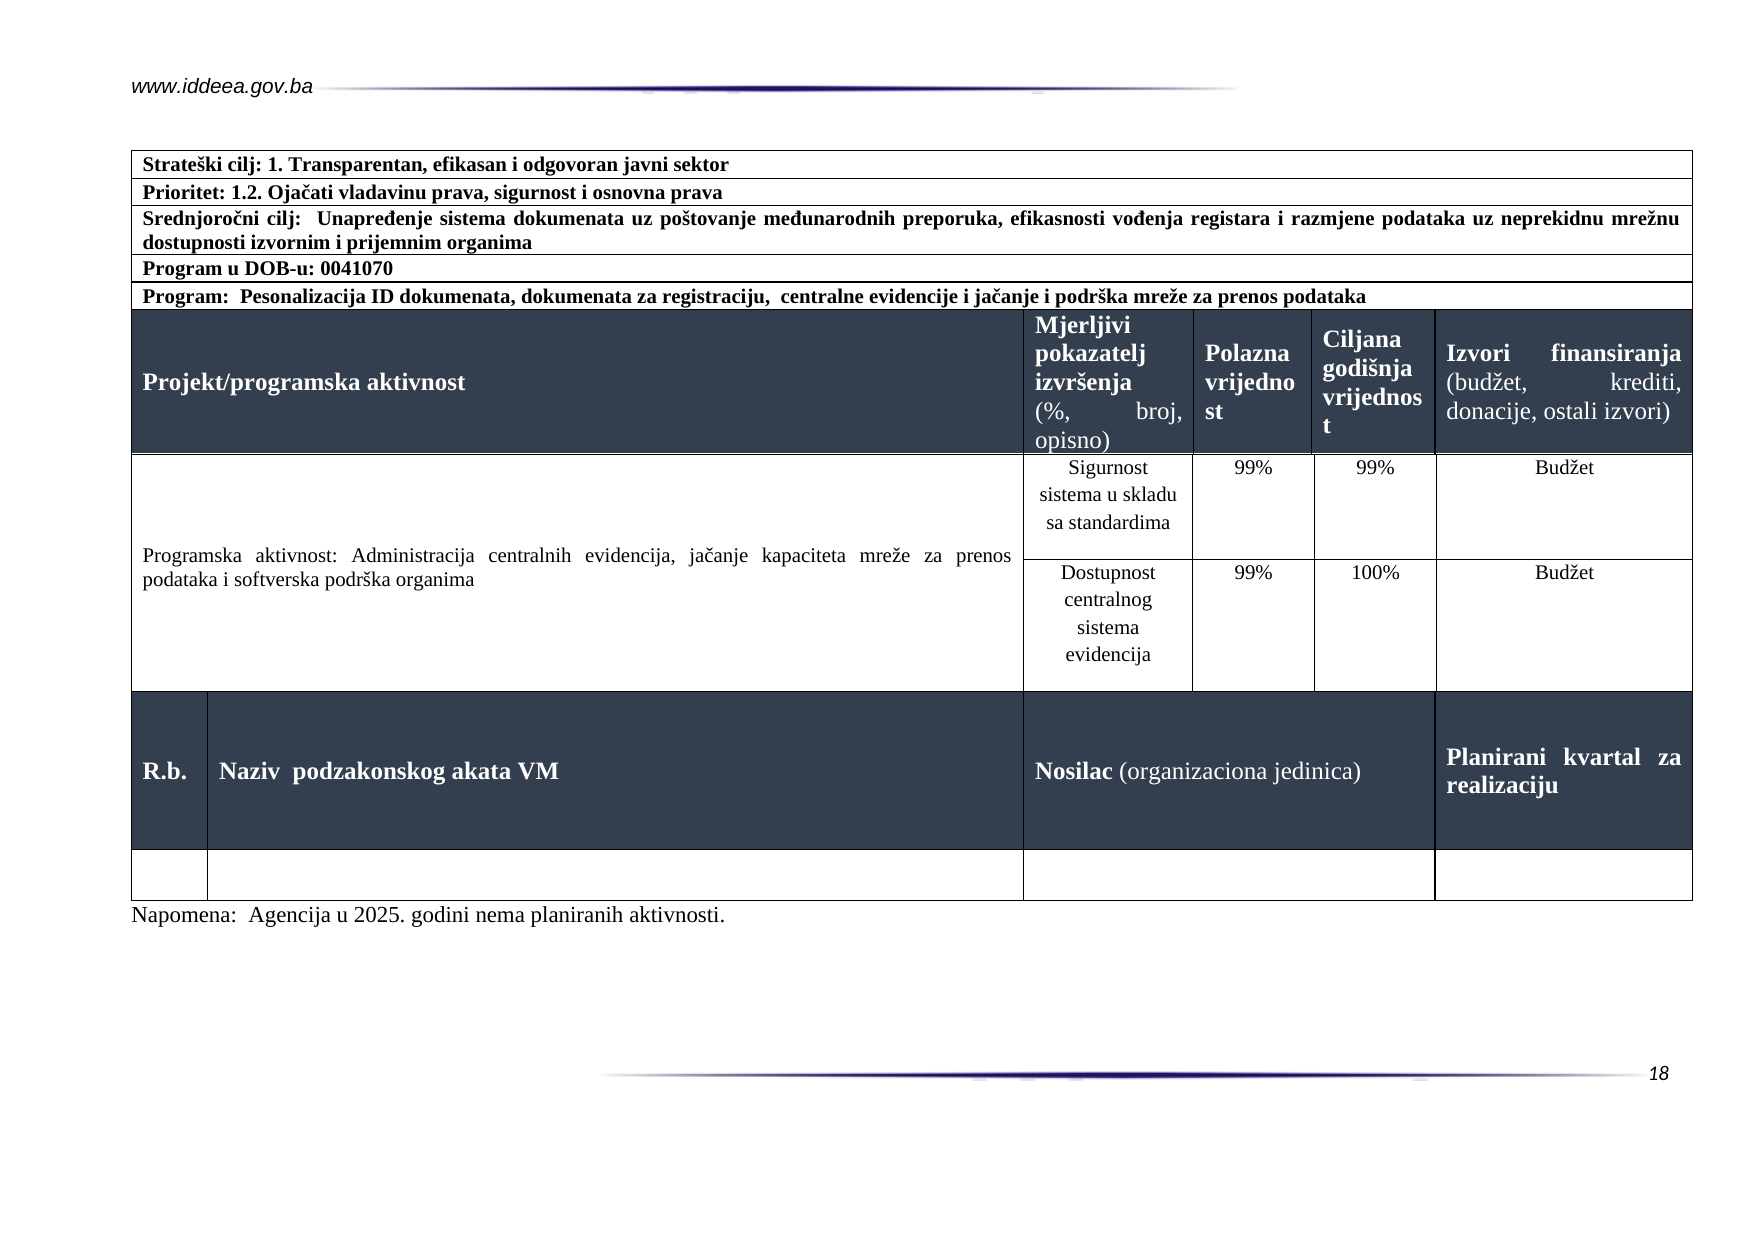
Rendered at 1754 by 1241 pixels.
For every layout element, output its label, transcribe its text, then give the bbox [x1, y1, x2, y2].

table_cell [132, 850, 207, 900]
table_cell Dostupnost centralnog sistema evidencija [1024, 560, 1192, 691]
table_cell Srednjoročni cilj: Unapređenje sistema dokumenata uz poštovanje međunarodnih preporuka, efikasnosti vođenja registara i razmjene podataka uz neprekidnu mrežnu dostupnosti izvornim i prijemnim organima [132, 206, 1692, 254]
table_cell [1436, 850, 1692, 900]
table_cell Nosilac (organizaciona jedinica) [1024, 692, 1434, 849]
table_cell 99% [1315, 455, 1436, 558]
table_cell Budžet [1437, 560, 1692, 691]
table_cell Polazna vrijednost [1194, 310, 1311, 453]
table_cell 100% [1315, 560, 1436, 691]
table_cell R.b. [132, 692, 207, 849]
table_header Strateški cilj: 1. Transparentan, efikasan i odgovoran javni sektor [132, 151, 1692, 177]
table_cell [1024, 850, 1434, 900]
table_cell Program: Pesonalizacija ID dokumenata, dokumenata za registraciju, centralne evidencije i jačanje i podrška mreže za prenos podataka [132, 283, 1692, 309]
picture [600, 1066, 1648, 1081]
table_cell 99% [1193, 455, 1314, 558]
table_cell Program u DOB-u: 0041070 [132, 255, 1692, 281]
table_cell [208, 850, 1023, 900]
table_cell Budžet [1437, 455, 1692, 558]
table_cell Naziv podzakonskog akata VM [208, 692, 1023, 849]
table_cell Planirani kvartal za realizaciju [1436, 692, 1692, 849]
table_cell Programska aktivnost: Administracija centralnih evidencija, jačanje kapaciteta mreže za prenos podataka i softverska podrška organima [132, 455, 1023, 691]
table_cell Ciljana godišnja vrijednost [1312, 310, 1434, 453]
table_cell 99% [1193, 560, 1314, 691]
table_cell Projekt/programska aktivnost [132, 310, 1023, 453]
table_cell Sigurnost sistema u skladu sa standardima [1024, 455, 1192, 558]
picture [313, 80, 1238, 94]
table_cell Mjerljivi pokazatelj izvršenja (%, broj, opisno) [1024, 310, 1193, 453]
table_cell Prioritet: 1.2. Ojačati vladavinu prava, sigurnost i osnovna prava [132, 179, 1692, 205]
table_cell Izvori finansiranja (budžet, krediti, donacije, ostali izvori) [1436, 310, 1692, 453]
text Napomena: Agencija u 2025. godini nema planiranih aktivnosti. [131, 901, 1669, 928]
